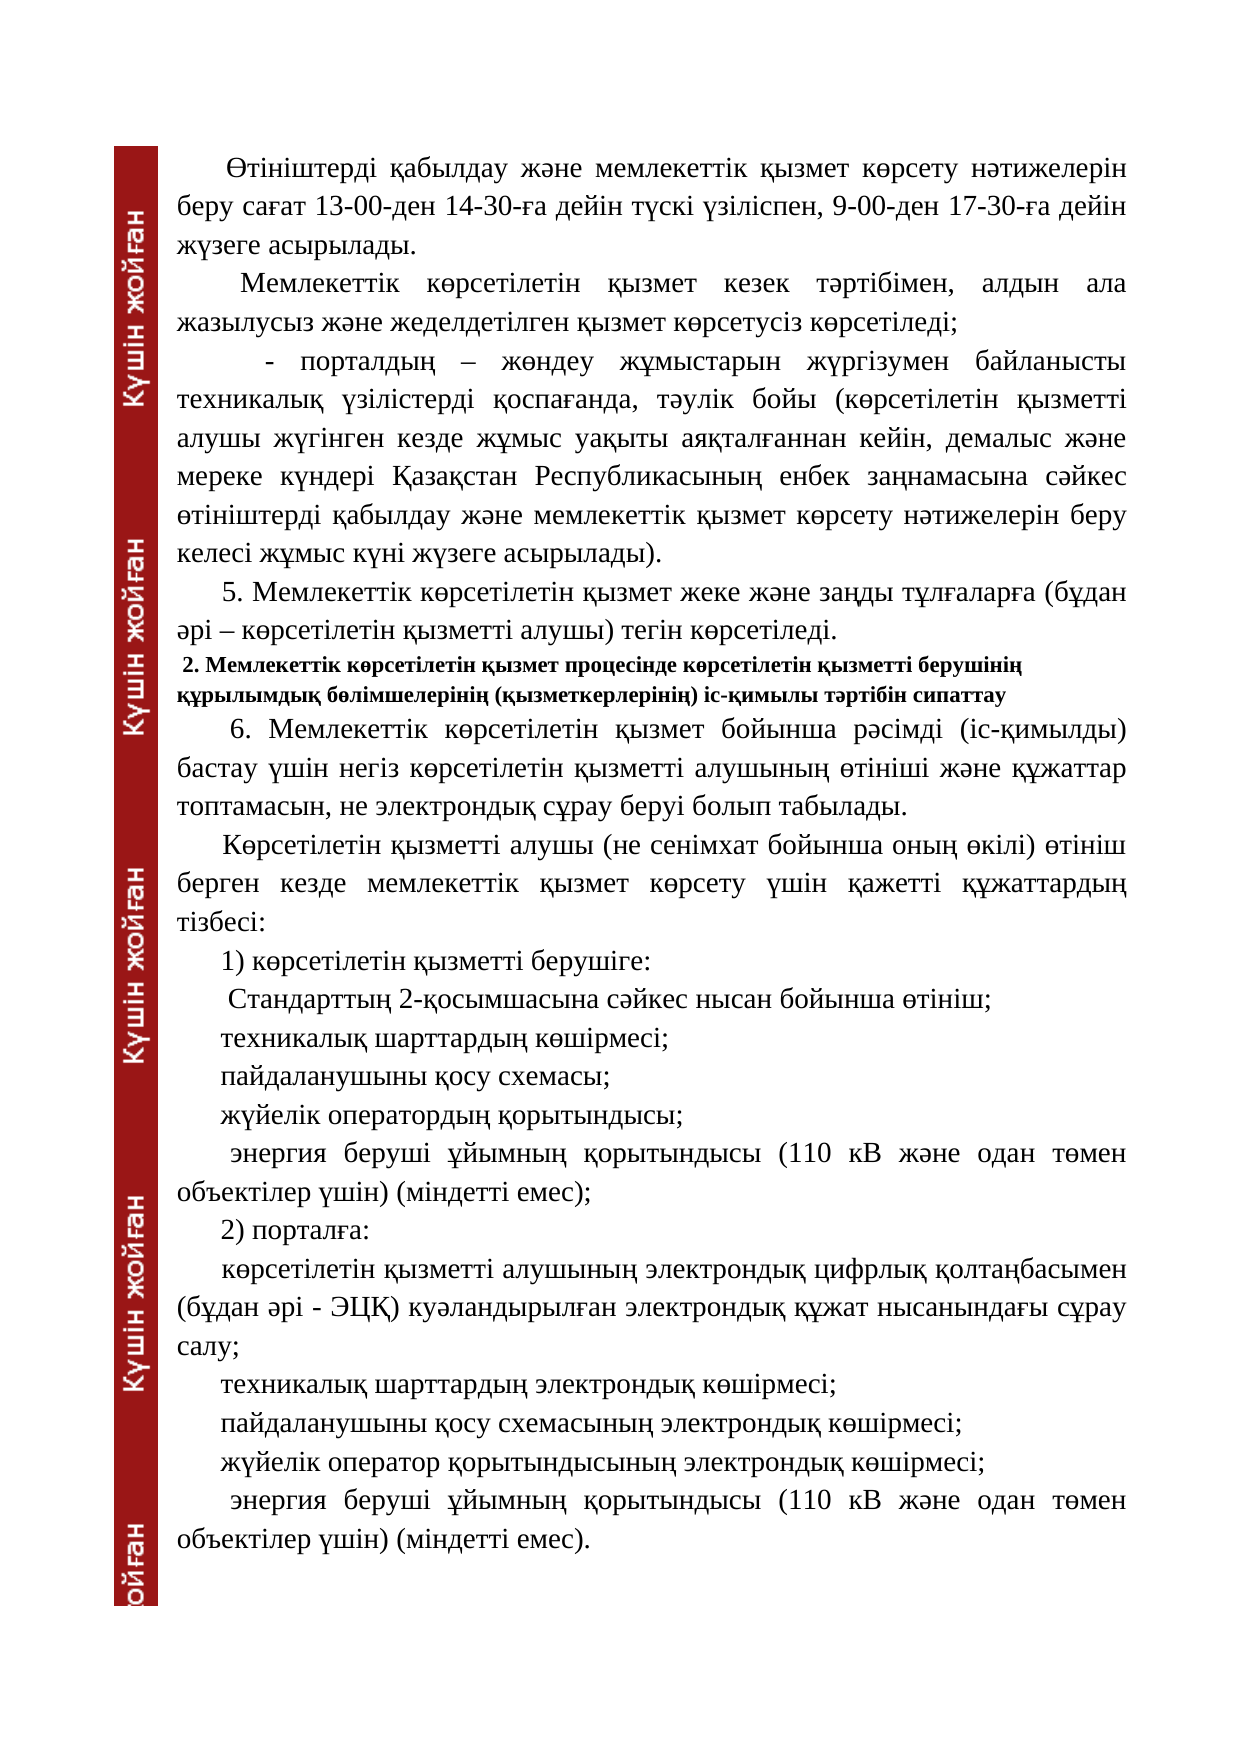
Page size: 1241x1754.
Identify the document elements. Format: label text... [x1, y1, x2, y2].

picture [114, 1439, 158, 1444]
picture [114, 646, 158, 651]
picture [114, 1015, 158, 1020]
picture [114, 569, 158, 574]
picture [114, 1246, 158, 1251]
picture [114, 1554, 158, 1606]
text пайдаланушыны қосу схемасы; [112, 1058, 1128, 1092]
text энергия беруші ұйымның қорытындысы (110 кВ және одан төмен объектілер үшін) (міндетті емес); [112, 1135, 1128, 1207]
text Мемлекеттік көрсетілетін қызмет кезек тәртібімен, алдын ала жазылусыз және жеделдетілген қызмет көрсетусіз көрсетіледі; [112, 266, 1128, 338]
text 2) порталға: [112, 1212, 1128, 1246]
text пайдаланушыны қосу схемасының электрондық көшірмесі; [112, 1405, 1128, 1439]
text Көрсетілетін қызметті алушы (не сенімхат бойынша оның өкілі) өтініш берген кезде мемлекеттік қызмет көрсету үшін қажетті құжаттардың тізбесі: [112, 827, 1128, 938]
text Стандарттың 2-қосымшасына сәйкес нысан бойынша өтініш; [112, 981, 1128, 1015]
picture [114, 1130, 158, 1135]
picture [114, 1207, 158, 1212]
picture [114, 1053, 158, 1058]
picture [114, 1400, 158, 1405]
text - порталдың – жөндеу жұмыстарын жүргізумен байланысты техникалық үзілістерді қоспағанда, тәулік бойы (көрсетілетін қызметті алушы жүгінген кезде жұмыс уақыты аяқталғаннан кейін, демалыс және мереке күндері Қазақстан Республикасының енбек заңнамасына сәйкес өтініштерді қабылдау және мемлекеттік қызмет көрсету нәтижелерін беру келесі жұмыс күні жүзеге асырылады). [112, 343, 1128, 569]
text жүйелік оператор қорытындысының электрондық көшірмесі; [112, 1444, 1128, 1477]
text Өтініштерді қабылдау және мемлекеттік қызмет көрсету нәтижелерін беру сағат 13-00-ден 14-30-ға дейін түскі үзіліспен, 9-00-ден 17-30-ға дейін жүзеге асырылады. [112, 150, 1128, 261]
picture [114, 976, 158, 981]
text 5. Мемлекеттік көрсетілетін қызмет жеке және заңды тұлғаларға (бұдан әрі – көрсетілетін қызметті алушы) тегін көрсетіледі. [112, 574, 1128, 646]
text 2. Мемлекеттік көрсетілетін қызмет процесінде көрсетілетін қызметті берушінің құрылымдық бөлімшелерінің (қызметкерлерінің) іс-қимылы тәртібін сипаттау [112, 651, 1128, 708]
text көрсетілетін қызметті алушының электрондық цифрлық қолтаңбасымен (бұдан әрі - ЭЦҚ) куәландырылған электрондық құжат нысанындағы сұрау салу; [112, 1251, 1128, 1362]
picture [114, 338, 158, 343]
picture [114, 1092, 158, 1097]
picture [114, 261, 158, 266]
picture [114, 938, 158, 943]
picture [114, 146, 158, 150]
text техникалық шарттардың электрондық көшірмесі; [112, 1367, 1128, 1400]
picture [114, 822, 158, 827]
text 6. Мемлекеттік көрсетілетін қызмет бойынша рәсімді (іс-қимылды) бастау үшін негіз көрсетілетін қызметті алушының өтініші және құжаттар топтамасын, не электрондық сұрау беруі болып табылады. [112, 711, 1128, 822]
picture [114, 1362, 158, 1367]
picture [114, 1477, 158, 1482]
text 1) көрсетілетін қызметті берушіге: [112, 943, 1128, 976]
text техникалық шарттардың көшірмесі; [112, 1020, 1128, 1053]
text жүйелік оператордың қорытындысы; [112, 1097, 1128, 1130]
text энергия беруші ұйымның қорытындысы (110 кВ және одан төмен объектілер үшін) (міндетті емес). [112, 1482, 1128, 1554]
